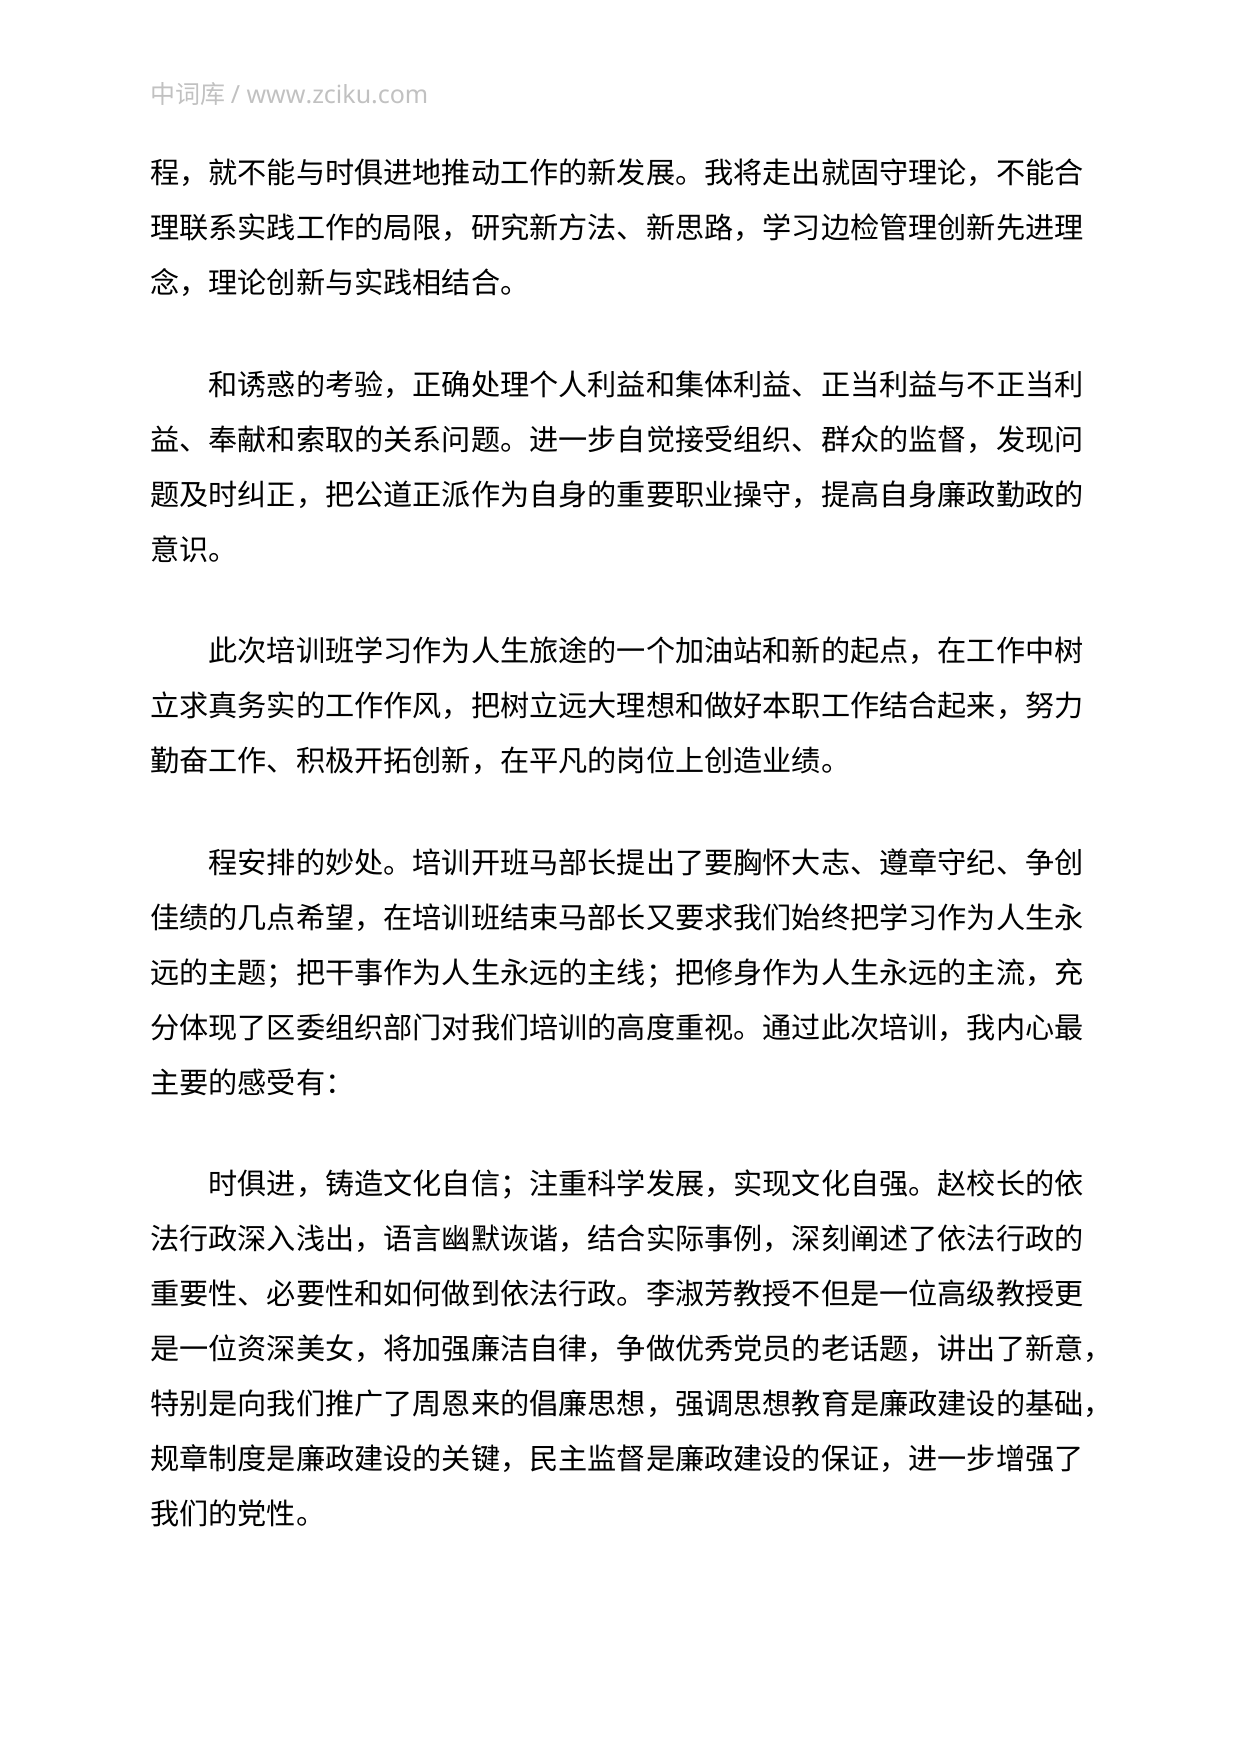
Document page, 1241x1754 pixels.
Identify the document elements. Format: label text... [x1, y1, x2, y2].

text 程安排的妙处。培训开班马部长提出了要胸怀大志、遵章守纪、争创佳绩的几点希望，在培训班结束马部长又要求我们始终把学习作为人生永远的主题；把干事作为人生永远的主线；把修身作为人生永远的主流，充分体现了区委组织部门对我们培训的高度重视。通过此次培训，我内心最主要的感受有： [150, 839, 1090, 1101]
text 此次培训班学习作为人生旅途的一个加油站和新的起点，在工作中树立求真务实的工作作风，把树立远大理想和做好本职工作结合起来，努力勤奋工作、积极开拓创新，在平凡的岗位上创造业绩。 [150, 628, 1090, 780]
text 和诱惑的考验，正确处理个人利益和集体利益、正当利益与不正当利益、奉献和索取的关系问题。进一步自觉接受组织、群众的监督，发现问题及时纠正，把公道正派作为自身的重要职业操守，提高自身廉政勤政的意识。 [150, 362, 1090, 568]
text 时俱进，铸造文化自信；注重科学发展，实现文化自强。赵校长的依法行政深入浅出，语言幽默诙谐，结合实际事例，深刻阐述了依法行政的重要性、必要性和如何做到依法行政。李淑芳教授不但是一位高级教授更是一位资深美女，将加强廉洁自律，争做优秀党员的老话题，讲出了新意，特别是向我们推广了周恩来的倡廉思想，强调思想教育是廉政建设的基础，规章制度是廉政建设的关键，民主监督是廉政建设的保证，进一步增强了我们的党性。 [150, 1161, 1090, 1533]
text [150, 150, 1090, 302]
